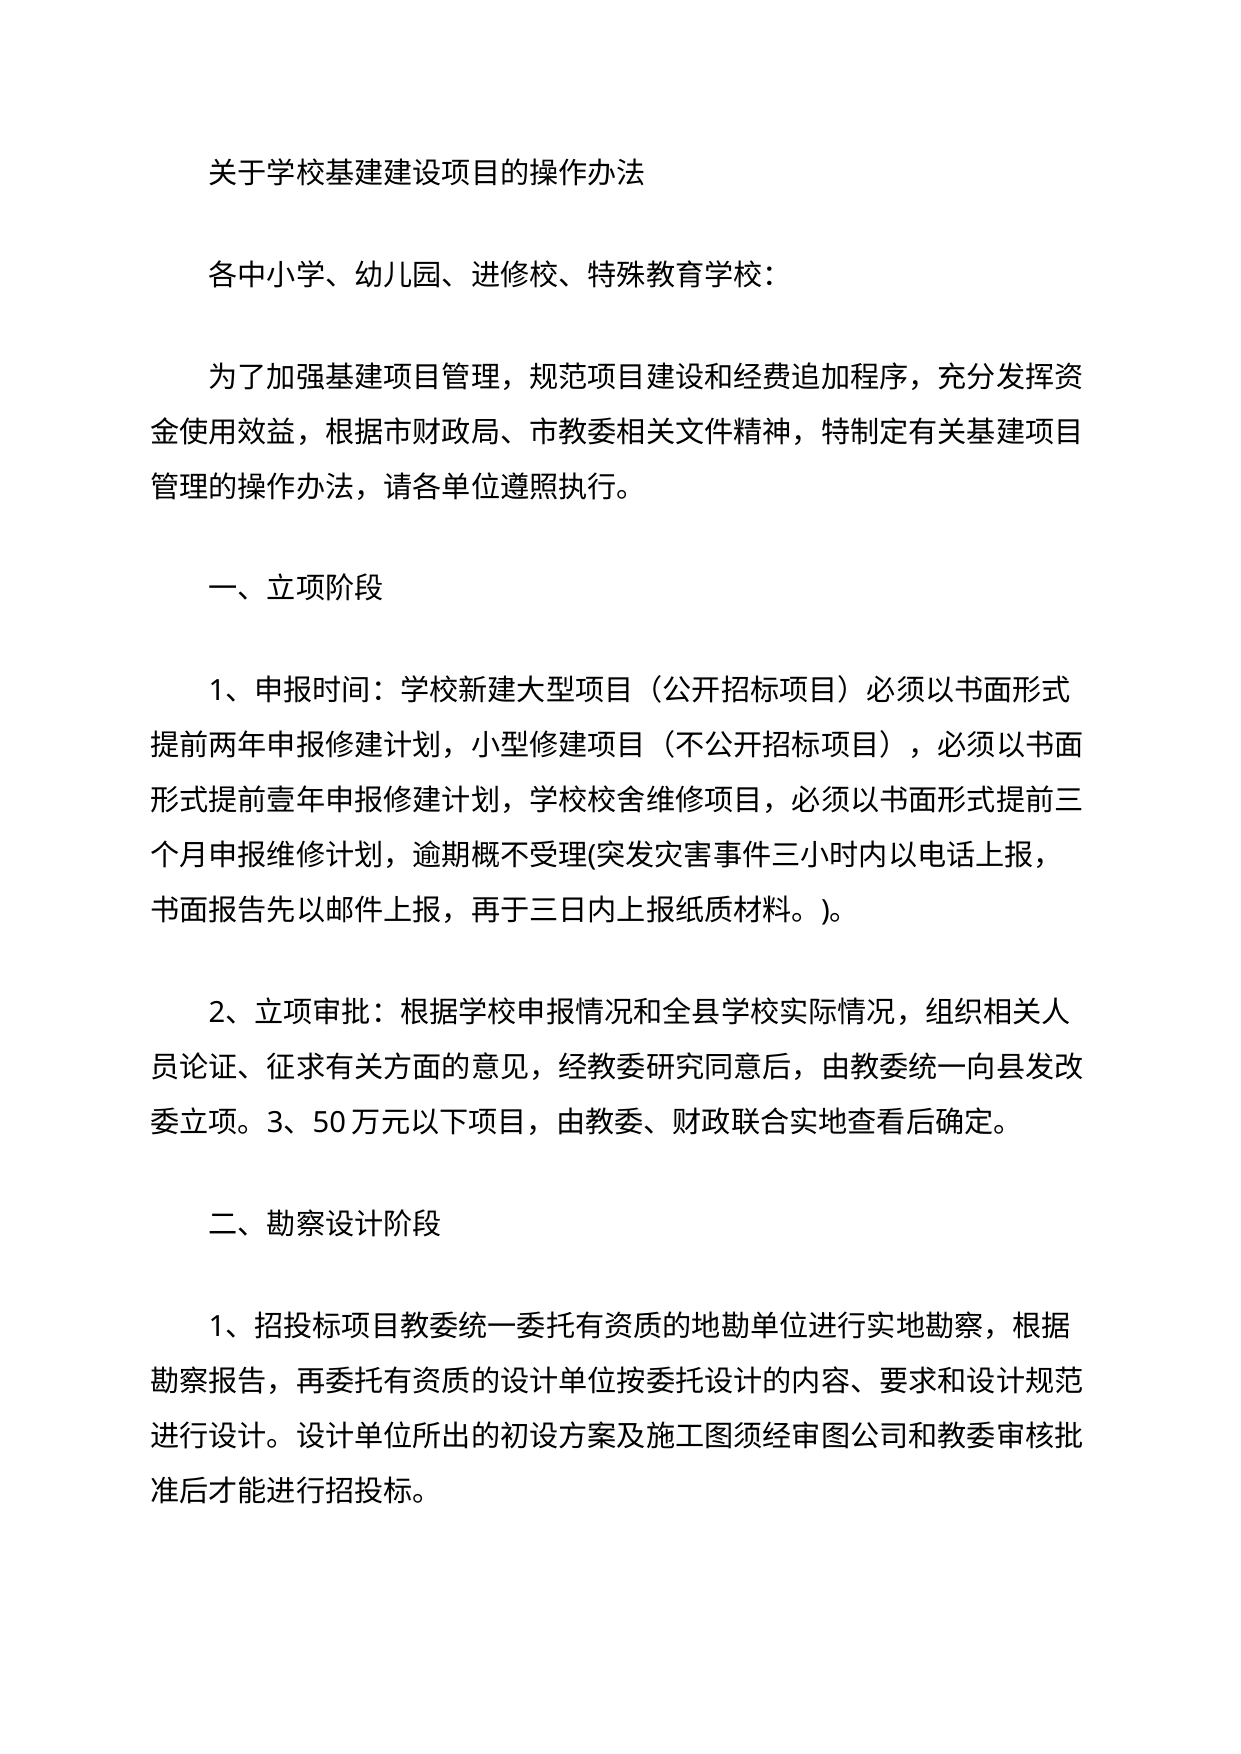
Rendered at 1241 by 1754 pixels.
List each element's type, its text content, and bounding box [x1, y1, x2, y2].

text 关于学校基建建设项目的操作办法 [150, 150, 1090, 192]
text 二、勘察设计阶段 [150, 1201, 1090, 1243]
text 2、立项审批：根据学校申报情况和全县学校实际情况，组织相关人员论证、征求有关方面的意见，经教委研究同意后，由教委统一向县发改委立项。3、50万元以下项目，由教委、财政联合实地查看后确定。 [150, 989, 1090, 1141]
text 1、招投标项目教委统一委托有资质的地勘单位进行实地勘察，根据勘察报告，再委托有资质的设计单位按委托设计的内容、要求和设计规范进行设计。设计单位所出的初设方案及施工图须经审图公司和教委审核批准后才能进行招投标。 [150, 1302, 1090, 1509]
text 1、申报时间：学校新建大型项目（公开招标项目）必须以书面形式提前两年申报修建计划，小型修建项目（不公开招标项目），必须以书面形式提前壹年申报修建计划，学校校舍维修项目，必须以书面形式提前三个月申报维修计划，逾期概不受理(突发灾害事件三小时内以电话上报，书面报告先以邮件上报，再于三日内上报纸质材料。)。 [150, 667, 1090, 929]
text 各中小学、幼儿园、进修校、特殊教育学校： [150, 252, 1090, 294]
text 为了加强基建项目管理，规范项目建设和经费追加程序，充分发挥资金使用效益，根据市财政局、市教委相关文件精神，特制定有关基建项目管理的操作办法，请各单位遵照执行。 [150, 353, 1090, 506]
text 一、立项阶段 [150, 565, 1090, 607]
